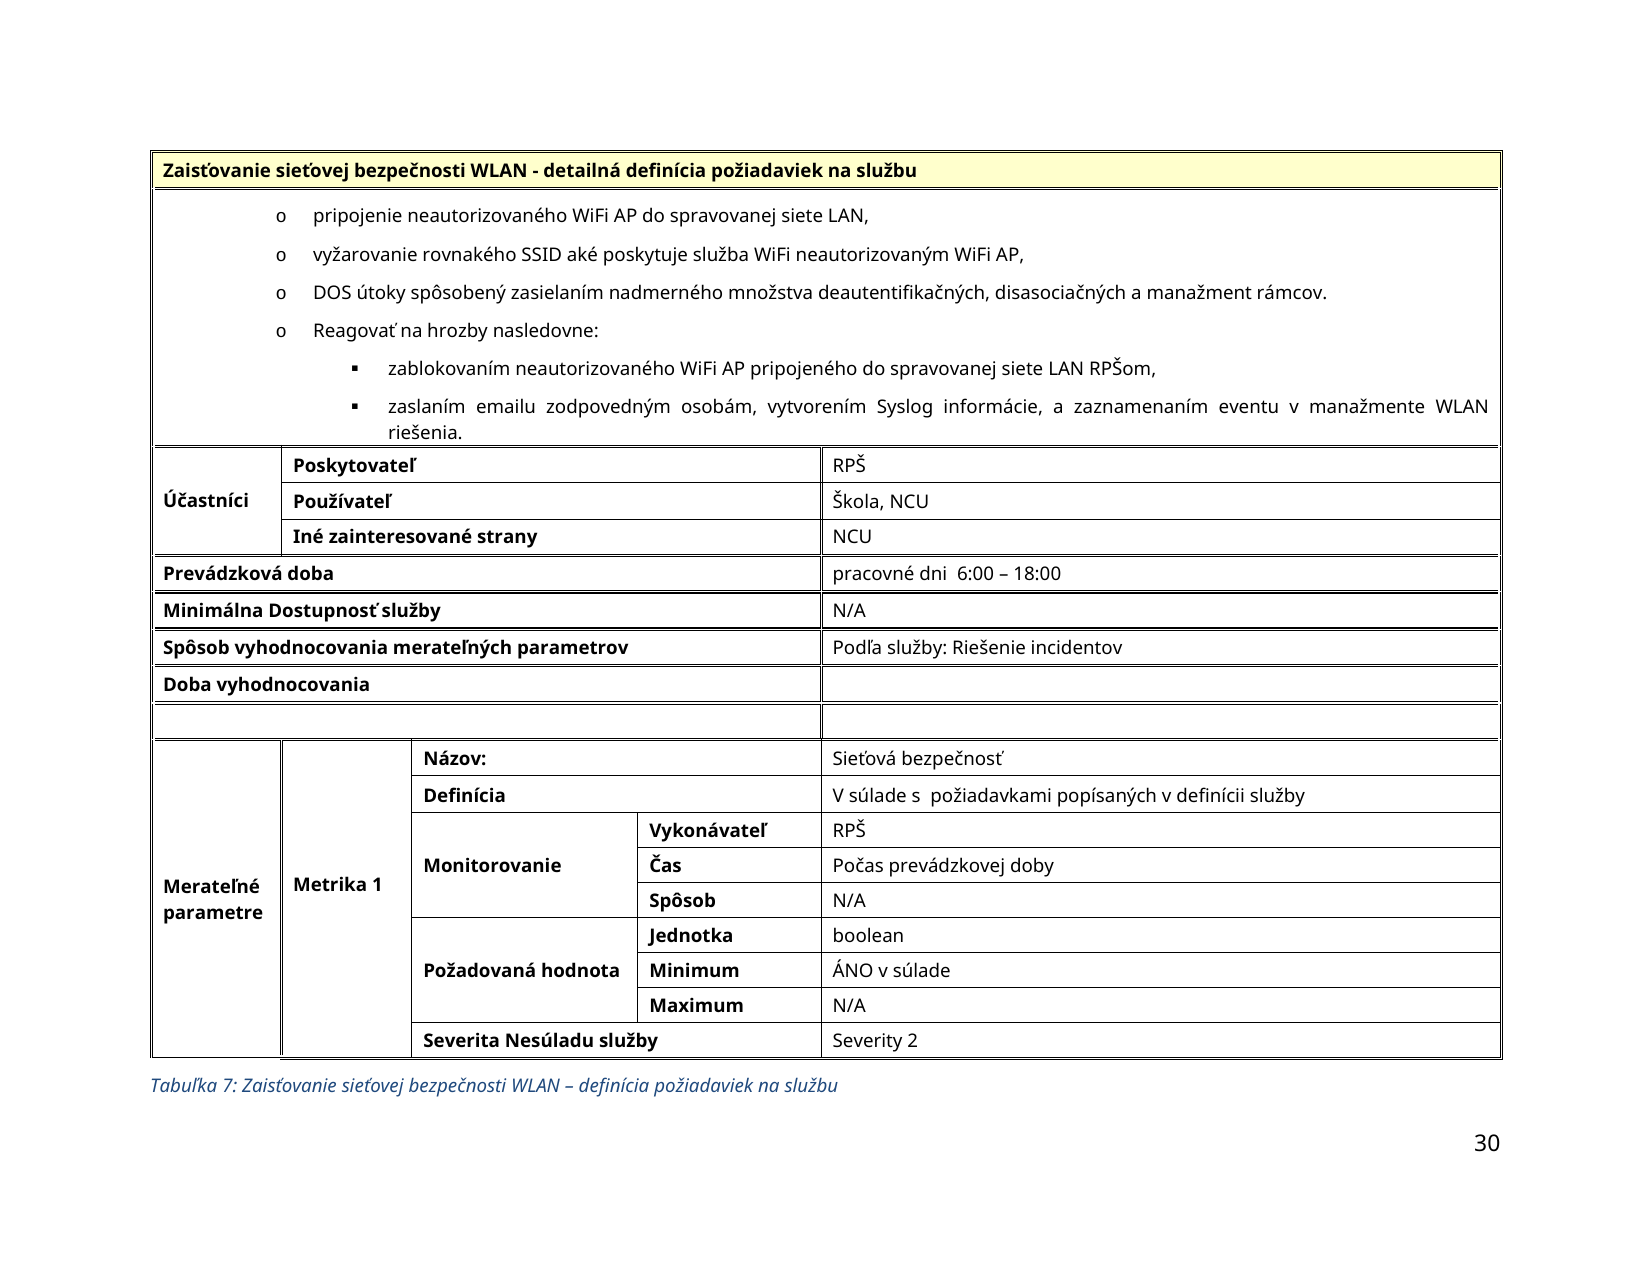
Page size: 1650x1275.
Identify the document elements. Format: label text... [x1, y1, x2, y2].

table_cell RPŠ [823, 445, 1500, 482]
table_cell Spôsob [638, 883, 821, 917]
table_cell Používateľ [282, 483, 820, 518]
table_cell Podľa služby: Riešenie incidentov [823, 627, 1500, 664]
table_cell Sieťová bezpečnosť [822, 738, 1502, 775]
table_cell [821, 701, 1502, 738]
table_cell Definícia [412, 776, 821, 812]
table_cell Čas [638, 848, 821, 882]
table_cell RPŠ [822, 813, 1500, 847]
table_cell Iné zainteresované strany [282, 520, 820, 553]
table_cell N/A [822, 883, 1500, 917]
table_cell Účastníci [153, 445, 281, 553]
table_cell Severita Nesúladu služby [412, 1023, 821, 1057]
table_cell Severity 2 [822, 1023, 1500, 1057]
table_cell Poskytovateľ [282, 448, 820, 482]
table_cell Doba vyhodnocovania [152, 664, 821, 701]
table_cell Merateľné parametre [152, 738, 282, 1057]
table_cell Metrika 1 [282, 741, 411, 1057]
table_cell pracovné dni 6:00 – 18:00 [823, 554, 1500, 590]
table_cell [152, 701, 821, 738]
table_cell Maximum [638, 988, 821, 1022]
table_cell N/A [821, 590, 1502, 627]
table_cell NCU [823, 520, 1500, 553]
table_header Zaisťovanie sieťovej bezpečnosti WLAN - detailná definícia požiadaviek na službu [153, 153, 1500, 187]
table_cell Prevádzková doba [153, 554, 820, 590]
table_cell Spôsob vyhodnocovania merateľných parametrov [153, 627, 820, 664]
table_cell ÁNO v súlade [822, 953, 1500, 987]
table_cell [152, 187, 1502, 444]
table_cell Monitorovanie [412, 813, 637, 917]
table_cell Minimálna Dostupnosť služby [152, 590, 821, 627]
table_cell Minimum [638, 953, 821, 987]
table_cell boolean [822, 918, 1500, 952]
table_cell Počas prevádzkovej doby [822, 848, 1500, 882]
table_cell [821, 664, 1502, 701]
text Tabuľka 7: Zaisťovanie sieťovej bezpečnosti WLAN – definícia požiadaviek na službu [150, 1072, 1500, 1098]
table_cell Požadovaná hodnota [412, 918, 637, 1022]
table_cell N/A [822, 988, 1500, 1022]
table_cell Vykonávateľ [638, 813, 821, 847]
table_cell Jednotka [638, 918, 821, 952]
table_cell Názov: [412, 741, 821, 775]
table_cell Škola, NCU [823, 483, 1500, 518]
table_cell V súlade s požiadavkami popísaných v definícii služby [822, 776, 1500, 812]
